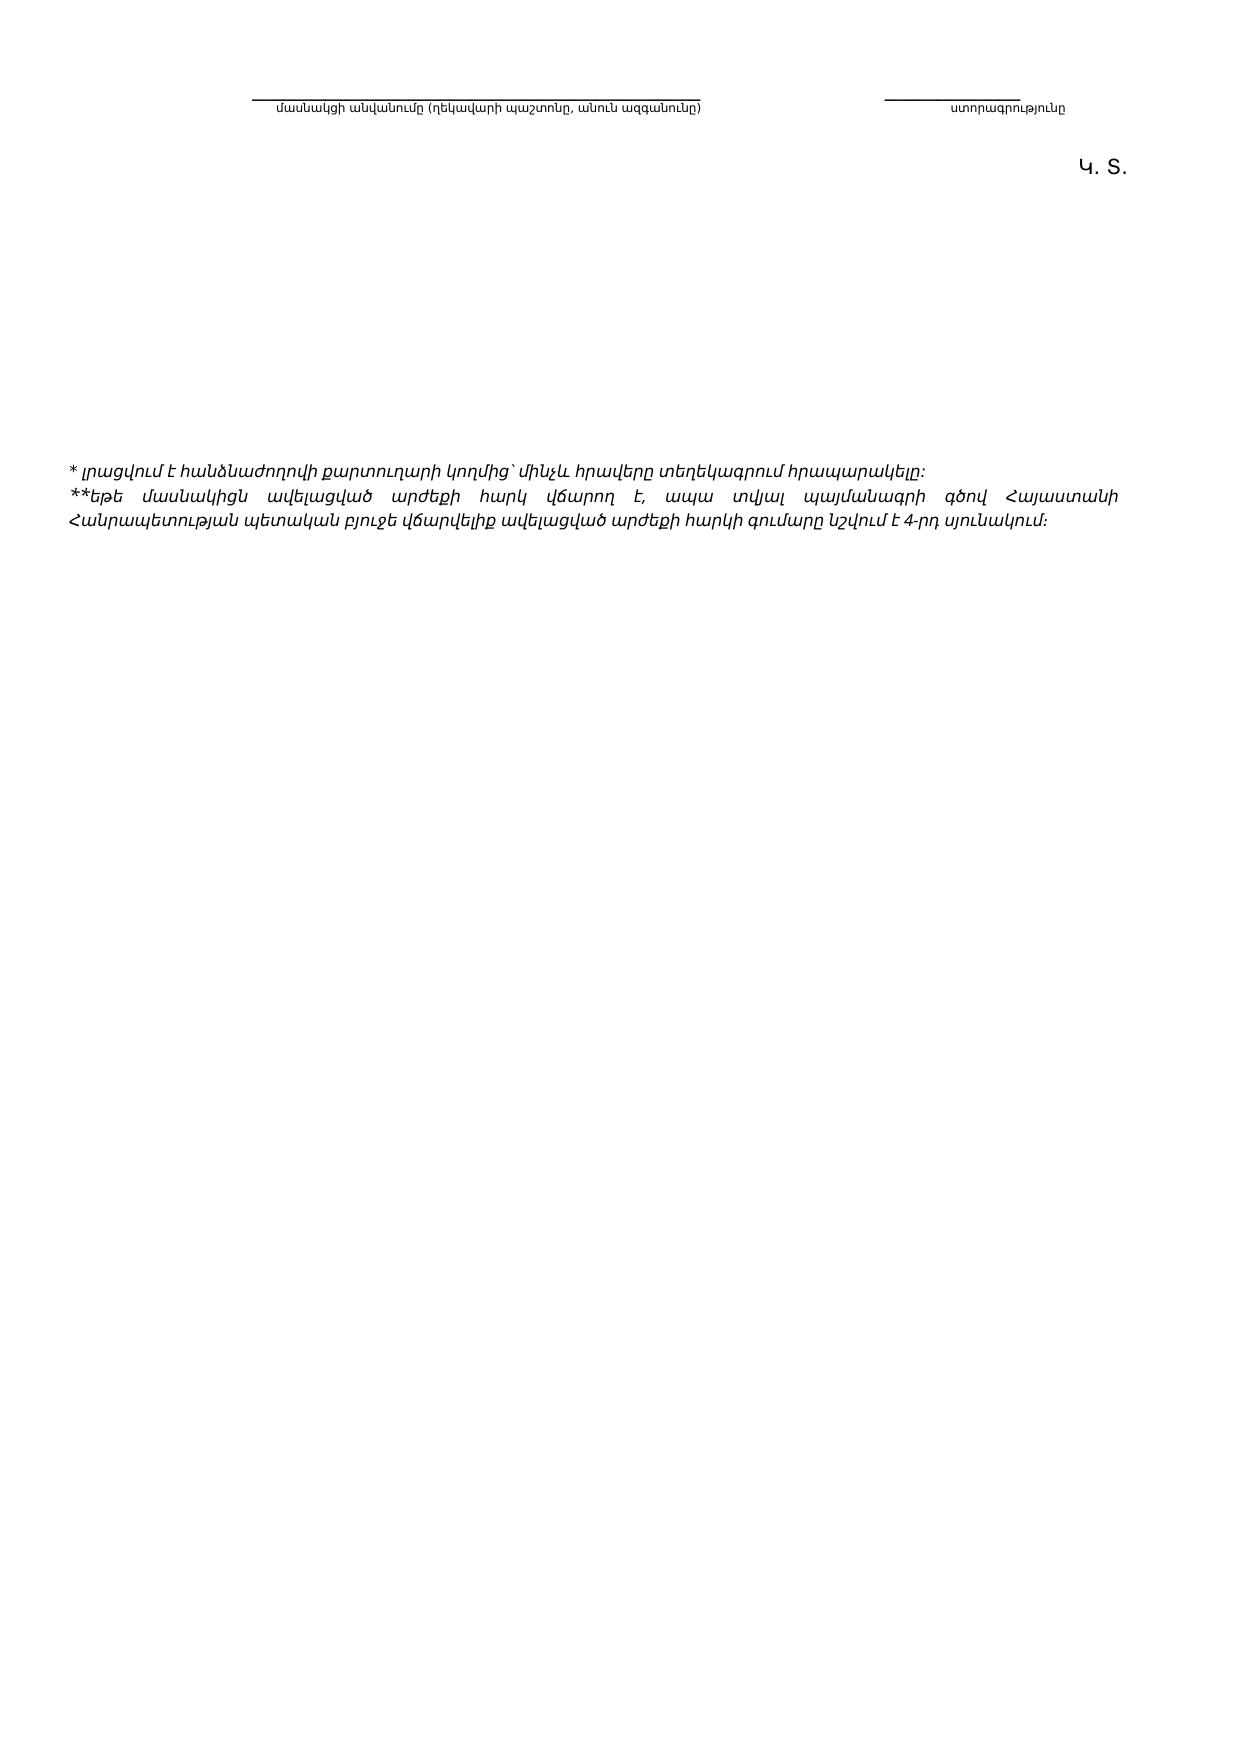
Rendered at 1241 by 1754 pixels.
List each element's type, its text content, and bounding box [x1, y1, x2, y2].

text Կ. Տ. [69, 155, 1152, 179]
text ___________________________________________ _____________ [144, 77, 1152, 102]
text մասնակցի անվանումը (ղեկավարի պաշտոնը, անուն ազգանունը) ստորագրությունը [69, 102, 1152, 126]
text **եթե մասնակիցն ավելացված արժեքի հարկ վճարող է, ապա տվյալ պայմանագրի գծով Հայաստանի Հանրապետության պետական բյուջե վճարվելիք ավելացված արժեքի հարկի գումարը նշվում է 4-րդ սյունակում։ [69, 483, 1119, 531]
text * լրացվում է հանձնաժողովի քարտուղարի կողմից` մինչև հրավերը տեղեկագրում հրապարակելը: [69, 460, 1152, 483]
